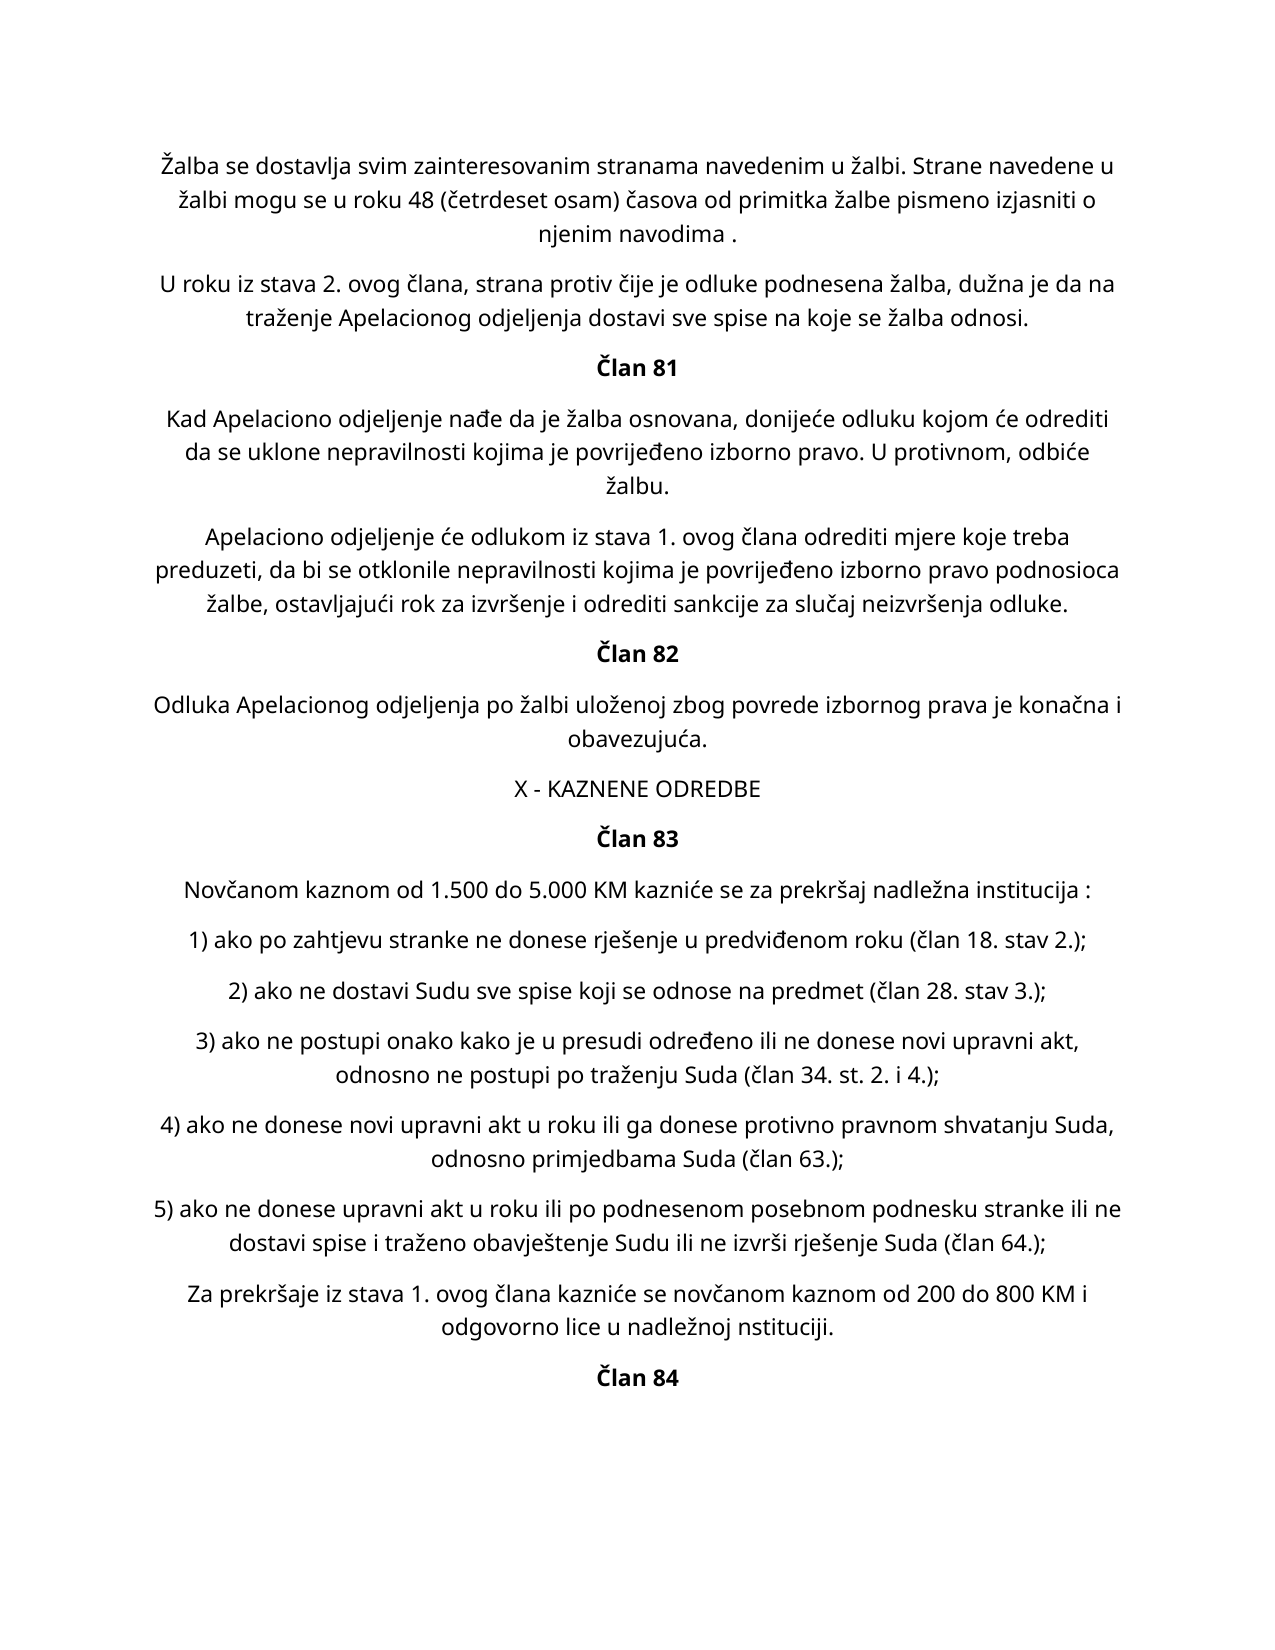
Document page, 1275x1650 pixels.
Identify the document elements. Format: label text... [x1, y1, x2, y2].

text Za prekršaje iz stava 1. ovog člana kazniće se novčanom kaznom od 200 do 800 KM i odgovorno lice u nadležnoj nstituciji. [150, 1277, 1125, 1342]
text Kad Apelaciono odjeljenje nađe da je žalba osnovana, donijeće odluku kojom će odrediti da se uklone nepravilnosti kojima je povrijeđeno izborno pravo. U protivnom, odbiće žalbu. [150, 402, 1125, 501]
text Član 82 [150, 638, 1125, 669]
text Žalba se dostavlja svim zainteresovanim stranama navedenim u žalbi. Strane navedene u žalbi mogu se u roku 48 (četrdeset osam) časova od primitka žalbe pismeno izjasniti o njenim navodima . [150, 150, 1125, 249]
text 2) ako ne dostavi Sudu sve spise koji se odnose na predmet (član 28. stav 3.); [150, 974, 1125, 1006]
text 3) ako ne postupi onako kako je u presudi određeno ili ne donese novi upravni akt, odnosno ne postupi po traženju Suda (član 34. st. 2. i 4.); [150, 1025, 1125, 1090]
text Odluka Apelacionog odjeljenja po žalbi uloženoj zbog povrede izbornog prava je konačna i obavezujuća. [150, 689, 1125, 754]
text Član 83 [150, 823, 1125, 854]
text U roku iz stava 2. ovog člana, strana protiv čije je odluke podnesena žalba, dužna je da na traženje Apelacionog odjeljenja dostavi sve spise na koje se žalba odnosi. [150, 268, 1125, 333]
text 5) ako ne donese upravni akt u roku ili po podnesenom posebnom podnesku stranke ili ne dostavi spise i traženo obavještenje Sudu ili ne izvrši rješenje Suda (član 64.); [150, 1193, 1125, 1258]
text Član 84 [150, 1362, 1125, 1393]
text Apelaciono odjeljenje će odlukom iz stava 1. ovog člana odrediti mjere koje treba preduzeti, da bi se otklonile nepravilnosti kojima je povrijeđeno izborno pravo podnosioca žalbe, ostavljajući rok za izvršenje i odrediti sankcije za slučaj neizvršenja odluke. [150, 520, 1125, 619]
text 1) ako po zahtjevu stranke ne donese rješenje u predviđenom roku (član 18. stav 2.); [150, 924, 1125, 955]
text Član 81 [150, 352, 1125, 383]
text 4) ako ne donese novi upravni akt u roku ili ga donese protivno pravnom shvatanju Suda, odnosno primjedbama Suda (član 63.); [150, 1109, 1125, 1174]
text X - KAZNENE ODREDBE [150, 773, 1125, 804]
text Novčanom kaznom od 1.500 do 5.000 KM kazniće se za prekršaj nadležna institucija : [150, 874, 1125, 905]
